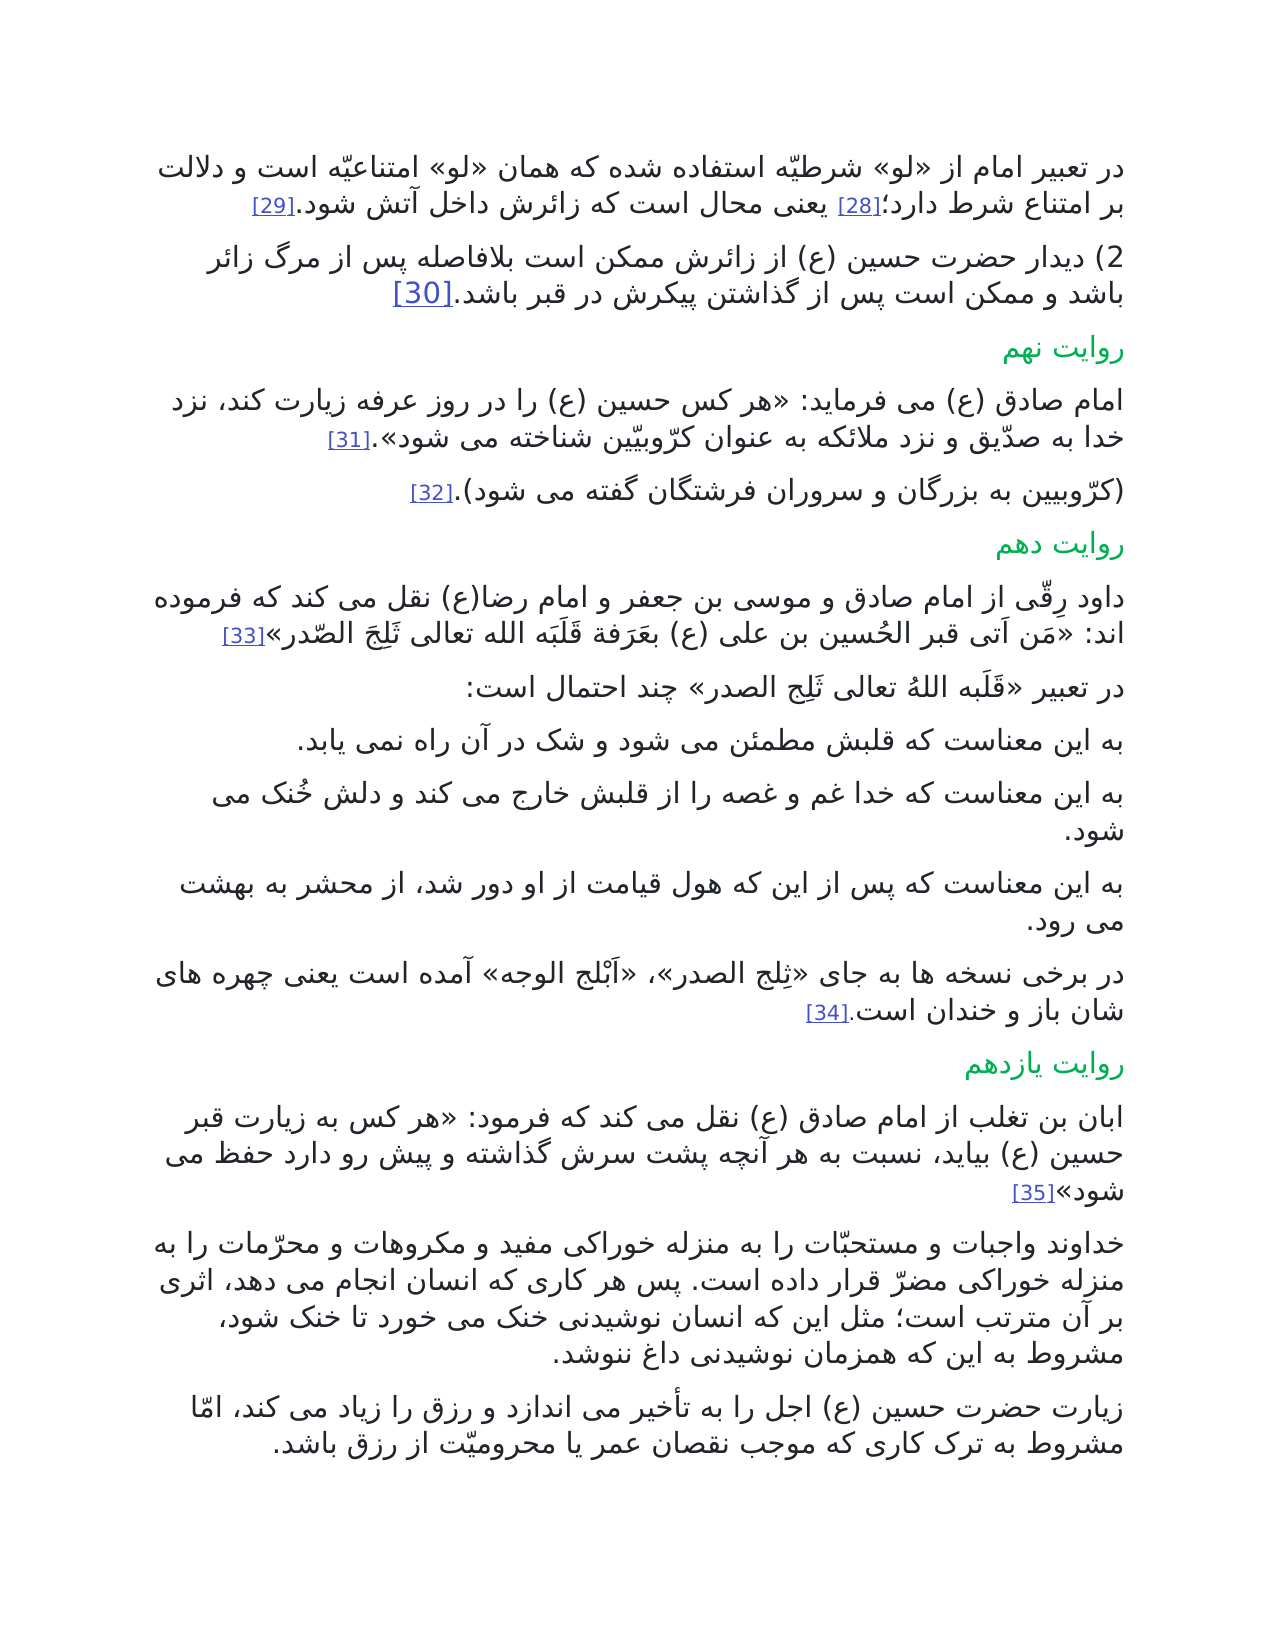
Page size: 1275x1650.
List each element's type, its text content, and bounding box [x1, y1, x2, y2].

text امام صادق (ع) می فرماید: «هر کس حسین (ع) را در روز عرفه زیارت کند، نزد خدا به صدّیق و نزد ملائکه به عنوان کرّوبیّین شناخته می شود».[31] [150, 383, 1125, 454]
text روایت یازدهم [150, 1047, 1125, 1081]
text روایت دهم [150, 527, 1125, 561]
text ابان بن تغلب از امام صادق (ع) نقل می کند که فرمود: «هر کس به زیارت قبر حسین (ع) بیاید، نسبت به هر آنچه پشت سرش گذاشته و پیش رو دارد حفظ می شود»[35] [150, 1100, 1125, 1207]
text داود رِقّی از امام صادق و موسی بن جعفر و امام رضا(ع) نقل می کند که فرموده اند: «مَن اَتی قبر الحُسین بن علی (ع) بعَرَفة قَلَبَه الله تعالی ثَلِجَ الصّدر»[33] [150, 580, 1125, 651]
text به این معناست که پس از این که هول قیامت از او دور شد، از محشر به بهشت می رود. [150, 867, 1125, 937]
text زیارت حضرت حسین (ع) اجل را به تأخیر می اندازد و رزق را زیاد می کند، امّا مشروط به ترک کاری که موجب نقصان عمر یا محرومیّت از رزق باشد. [150, 1390, 1125, 1461]
text 2) دیدار حضرت حسین (ع) از زائرش ممکن است بلافاصله پس از مرگ زائر باشد و ممکن است پس از گذاشتن پیکرش در قبر باشد.[30] [150, 240, 1125, 311]
text در تعبیر «قَلَبه اللهُ تعالی ثَلِج الصدر» چند احتمال است: [150, 670, 1125, 704]
text در برخی نسخه ها به جای «ثِلج الصدر»، «اَبْلج الوجه» آمده است یعنی چهره های شان باز و خندان است.[34] [150, 957, 1125, 1027]
text خداوند واجبات و مستحبّات را به منزله خوراکی مفید و مکروهات و محرّمات را به منزله خوراکی مضرّ قرار داده است. پس هر کاری که انسان انجام می دهد، اثری بر آن مترتب است؛ مثل این که انسان نوشیدنی خنک می خورد تا خنک شود، مشروط به این که همزمان نوشیدنی داغ ننوشد. [150, 1227, 1125, 1371]
text به این معناست که خدا غم و غصه را از قلبش خارج می کند و دلش خُنک می شود. [150, 777, 1125, 847]
text روایت نهم [150, 330, 1125, 364]
text در تعبیر امام از «لو» شرطیّه استفاده شده که همان «لو» امتناعیّه است و دلالت بر امتناع شرط دارد؛[28] یعنی محال است که زائرش داخل آتش شود.[29] [150, 150, 1125, 221]
text (کرّوبیین به بزرگان و سروران فرشتگان گفته می شود).[32] [150, 473, 1125, 507]
text به این معناست که قلبش مطمئن می شود و شک در آن راه نمی یابد. [150, 723, 1125, 757]
